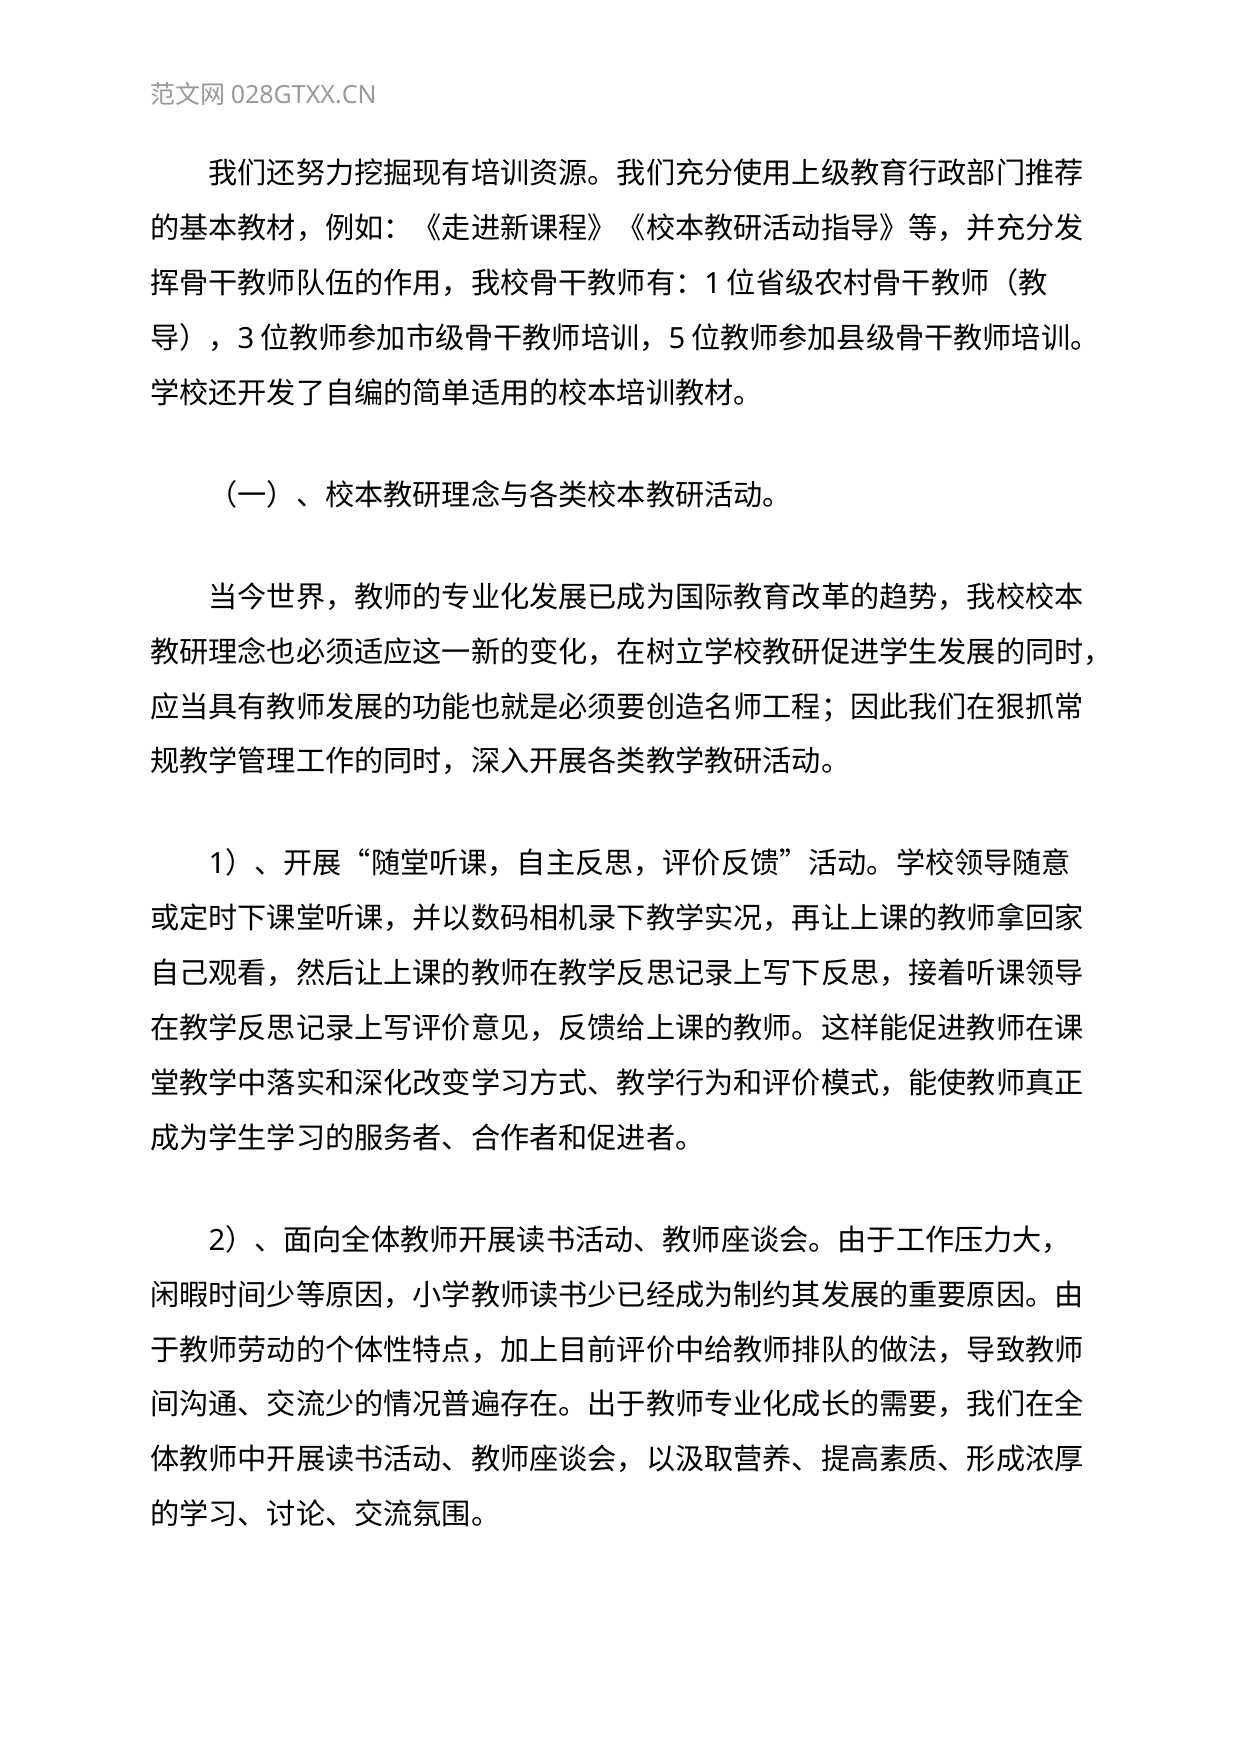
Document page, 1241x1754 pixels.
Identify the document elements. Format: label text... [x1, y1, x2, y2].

text 1）、开展“随堂听课，自主反思，评价反馈”活动。学校领导随意或定时下课堂听课，并以数码相机录下教学实况，再让上课的教师拿回家自己观看，然后让上课的教师在教学反思记录上写下反思，接着听课领导在教学反思记录上写评价意见，反馈给上课的教师。这样能促进教师在课堂教学中落实和深化改变学习方式、教学行为和评价模式，能使教师真正成为学生学习的服务者、合作者和促进者。 [150, 840, 1090, 1157]
text 当今世界，教师的专业化发展已成为国际教育改革的趋势，我校校本教研理念也必须适应这一新的变化，在树立学校教研促进学生发展的同时，应当具有教师发展的功能也就是必须要创造名师工程；因此我们在狠抓常规教学管理工作的同时，深入开展各类教学教研活动。 [150, 573, 1090, 780]
text 我们还努力挖掘现有培训资源。我们充分使用上级教育行政部门推荐的基本教材，例如：《走进新课程》《校本教研活动指导》等，并充分发挥骨干教师队伍的作用，我校骨干教师有：1位省级农村骨干教师（教导），3位教师参加市级骨干教师培训，5位教师参加县级骨干教师培训。学校还开发了自编的简单适用的校本培训教材。 [150, 150, 1090, 412]
text （一）、校本教研理念与各类校本教研活动。 [150, 472, 1090, 514]
text 2）、面向全体教师开展读书活动、教师座谈会。由于工作压力大，闲暇时间少等原因，小学教师读书少已经成为制约其发展的重要原因。由于教师劳动的个体性特点，加上目前评价中给教师排队的做法，导致教师间沟通、交流少的情况普遍存在。出于教师专业化成长的需要，我们在全体教师中开展读书活动、教师座谈会，以汲取营养、提高素质、形成浓厚的学习、讨论、交流氛围。 [150, 1216, 1090, 1533]
